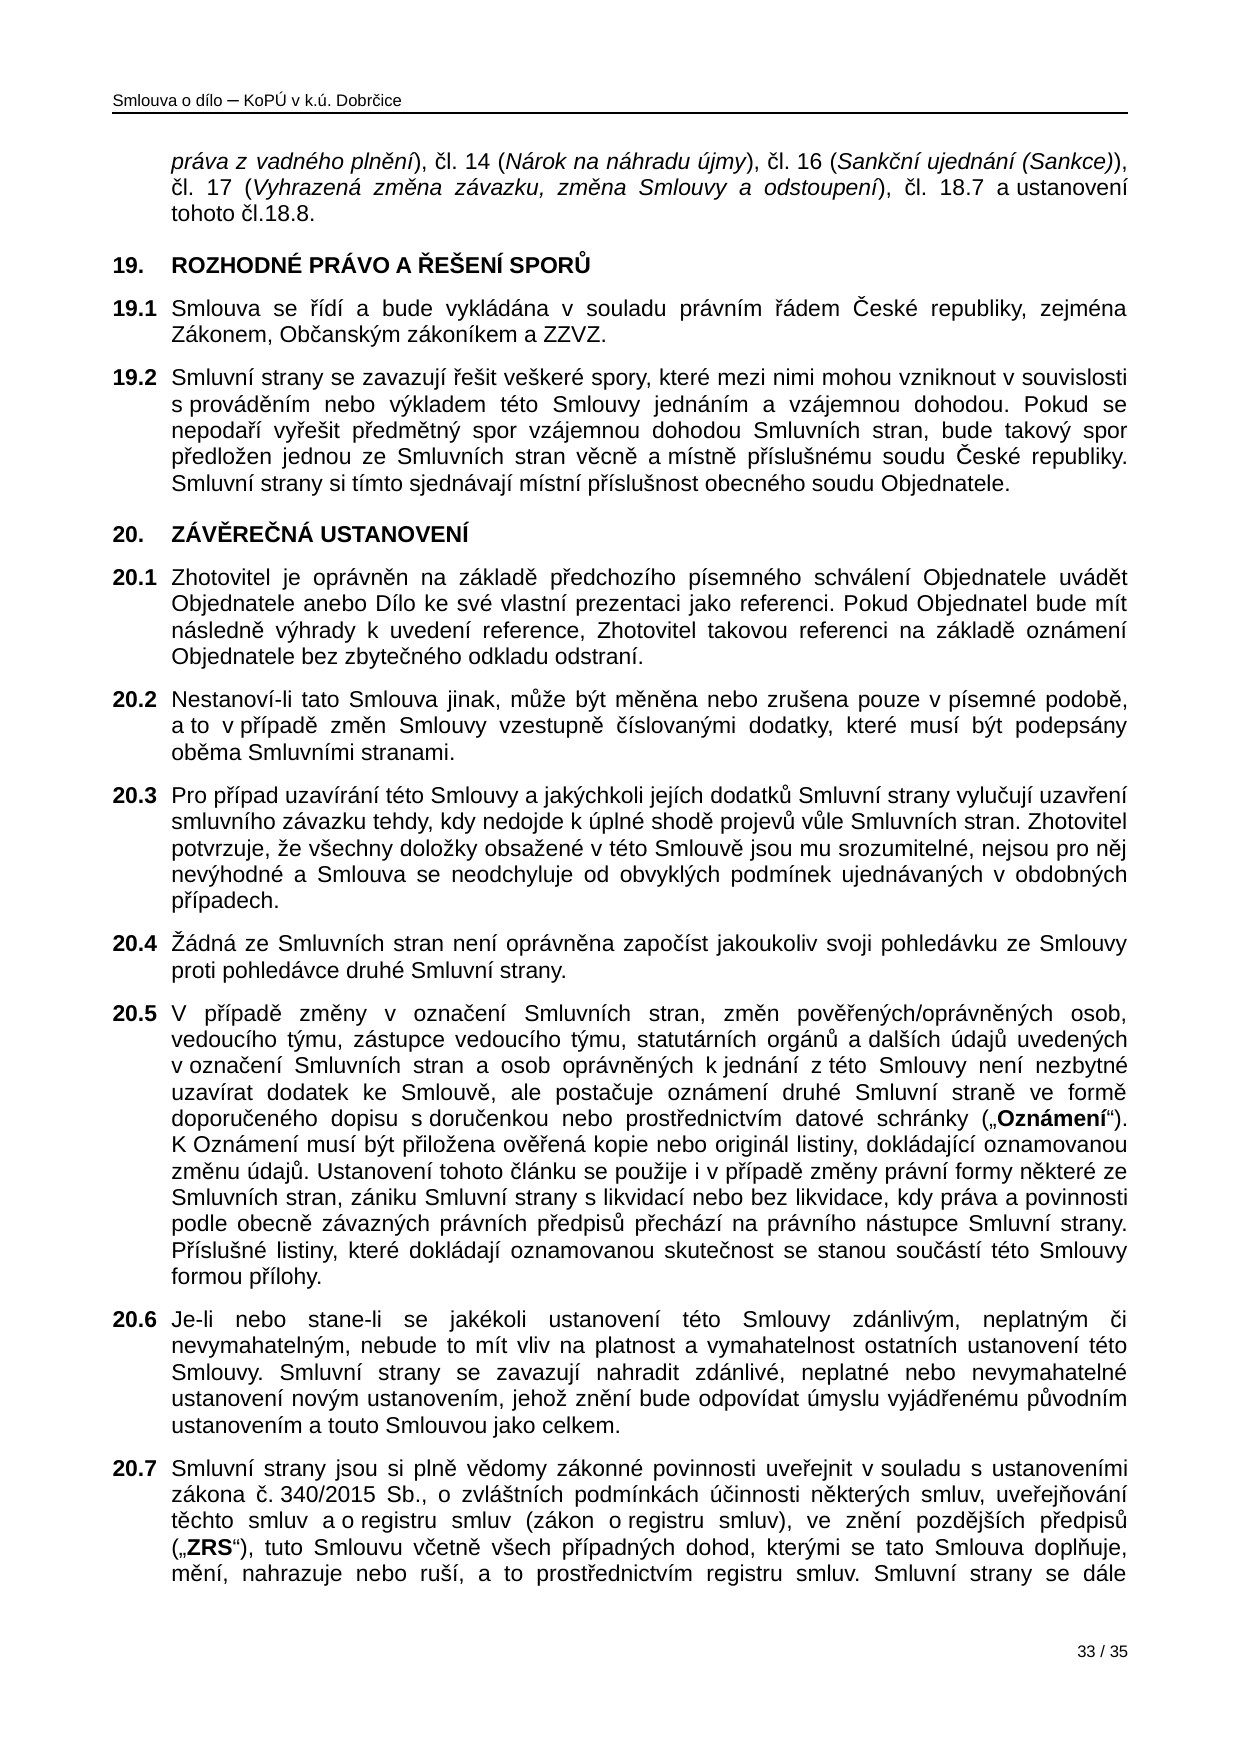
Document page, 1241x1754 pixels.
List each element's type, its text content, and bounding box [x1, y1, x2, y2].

text Zhotovitel je oprávněn na základě předchozího písemného schválení Objednatele uvádět Objednatele anebo Dílo ke své vlastní prezentaci jako referenci. Pokud Objednatel bude mít následně výhrady k uvedení reference, Zhotovitel takovou referenci na základě oznámení Objednatele bez zbytečného odkladu odstraní. [112, 564, 1128, 669]
text Závěrečná ustanovení [112, 521, 1128, 547]
text Nestanoví-li tato Smlouva jinak, může být měněna nebo zrušena pouze v písemné podobě, a to v případě změn Smlouvy vzestupně číslovanými dodatky, které musí být podepsány oběma Smluvními stranami. [112, 686, 1128, 765]
text Smlouva se řídí a bude vykládána v souladu právním řádem České republiky, zejména Zákonem, Občanským zákoníkem a ZZVZ. [112, 295, 1128, 347]
text Smluvní strany se zavazují řešit veškeré spory, které mezi nimi mohou vzniknout v souvislosti s prováděním nebo výkladem této Smlouvy jednáním a vzájemnou dohodou. Pokud se nepodaří vyřešit předmětný spor vzájemnou dohodou Smluvních stran, bude takový spor předložen jednou ze Smluvních stran věcně a místně příslušnému soudu České republiky. Smluvní strany si tímto sjednávají místní příslušnost obecného soudu Objednatele. [112, 364, 1128, 496]
text V případě změny v označení Smluvních stran, změn pověřených/oprávněných osob, vedoucího týmu, zástupce vedoucího týmu, statutárních orgánů a dalších údajů uvedených v označení Smluvních stran a osob oprávněných k jednání z této Smlouvy není nezbytné uzavírat dodatek ke Smlouvě, ale postačuje oznámení druhé Smluvní straně ve formě doporučeného dopisu s doručenkou nebo prostřednictvím datové schránky („Oznámení“). K Oznámení musí být přiložena ověřená kopie nebo originál listiny, dokládající oznamovanou změnu údajů. Ustanovení tohoto článku se použije i v případě změny právní formy některé ze Smluvních stran, zániku Smluvní strany s likvidací nebo bez likvidace, kdy práva a povinnosti podle obecně závazných právních předpisů přechází na právního nástupce Smluvní strany. Příslušné listiny, které dokládají oznamovanou skutečnost se stanou součástí této Smlouvy formou přílohy. [112, 999, 1128, 1289]
text Je-li nebo stane-li se jakékoli ustanovení této Smlouvy zdánlivým, neplatným či nevymahatelným, nebude to mít vliv na platnost a vymahatelnost ostatních ustanovení této Smlouvy. Smluvní strany se zavazují nahradit zdánlivé, neplatné nebo nevymahatelné ustanovení novým ustanovením, jehož znění bude odpovídat úmyslu vyjádřenému původním ustanovením a touto Smlouvou jako celkem. [112, 1306, 1128, 1438]
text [112, 148, 1128, 227]
text Pro případ uzavírání této Smlouvy a jakýchkoli jejích dodatků Smluvní strany vylučují uzavření smluvního závazku tehdy, kdy nedojde k úplné shodě projevů vůle Smluvních stran. Zhotovitel potvrzuje, že všechny doložky obsažené v této Smlouvě jsou mu srozumitelné, nejsou pro něj nevýhodné a Smlouva se neodchyluje od obvyklých podmínek ujednávaných v obdobných případech. [112, 782, 1128, 913]
text Žádná ze Smluvních stran není oprávněna započíst jakoukoliv svoji pohledávku ze Smlouvy proti pohledávce druhé Smluvní strany. [112, 930, 1128, 983]
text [112, 1454, 1128, 1586]
text Rozhodné právo a řešení sporů [112, 252, 1128, 278]
